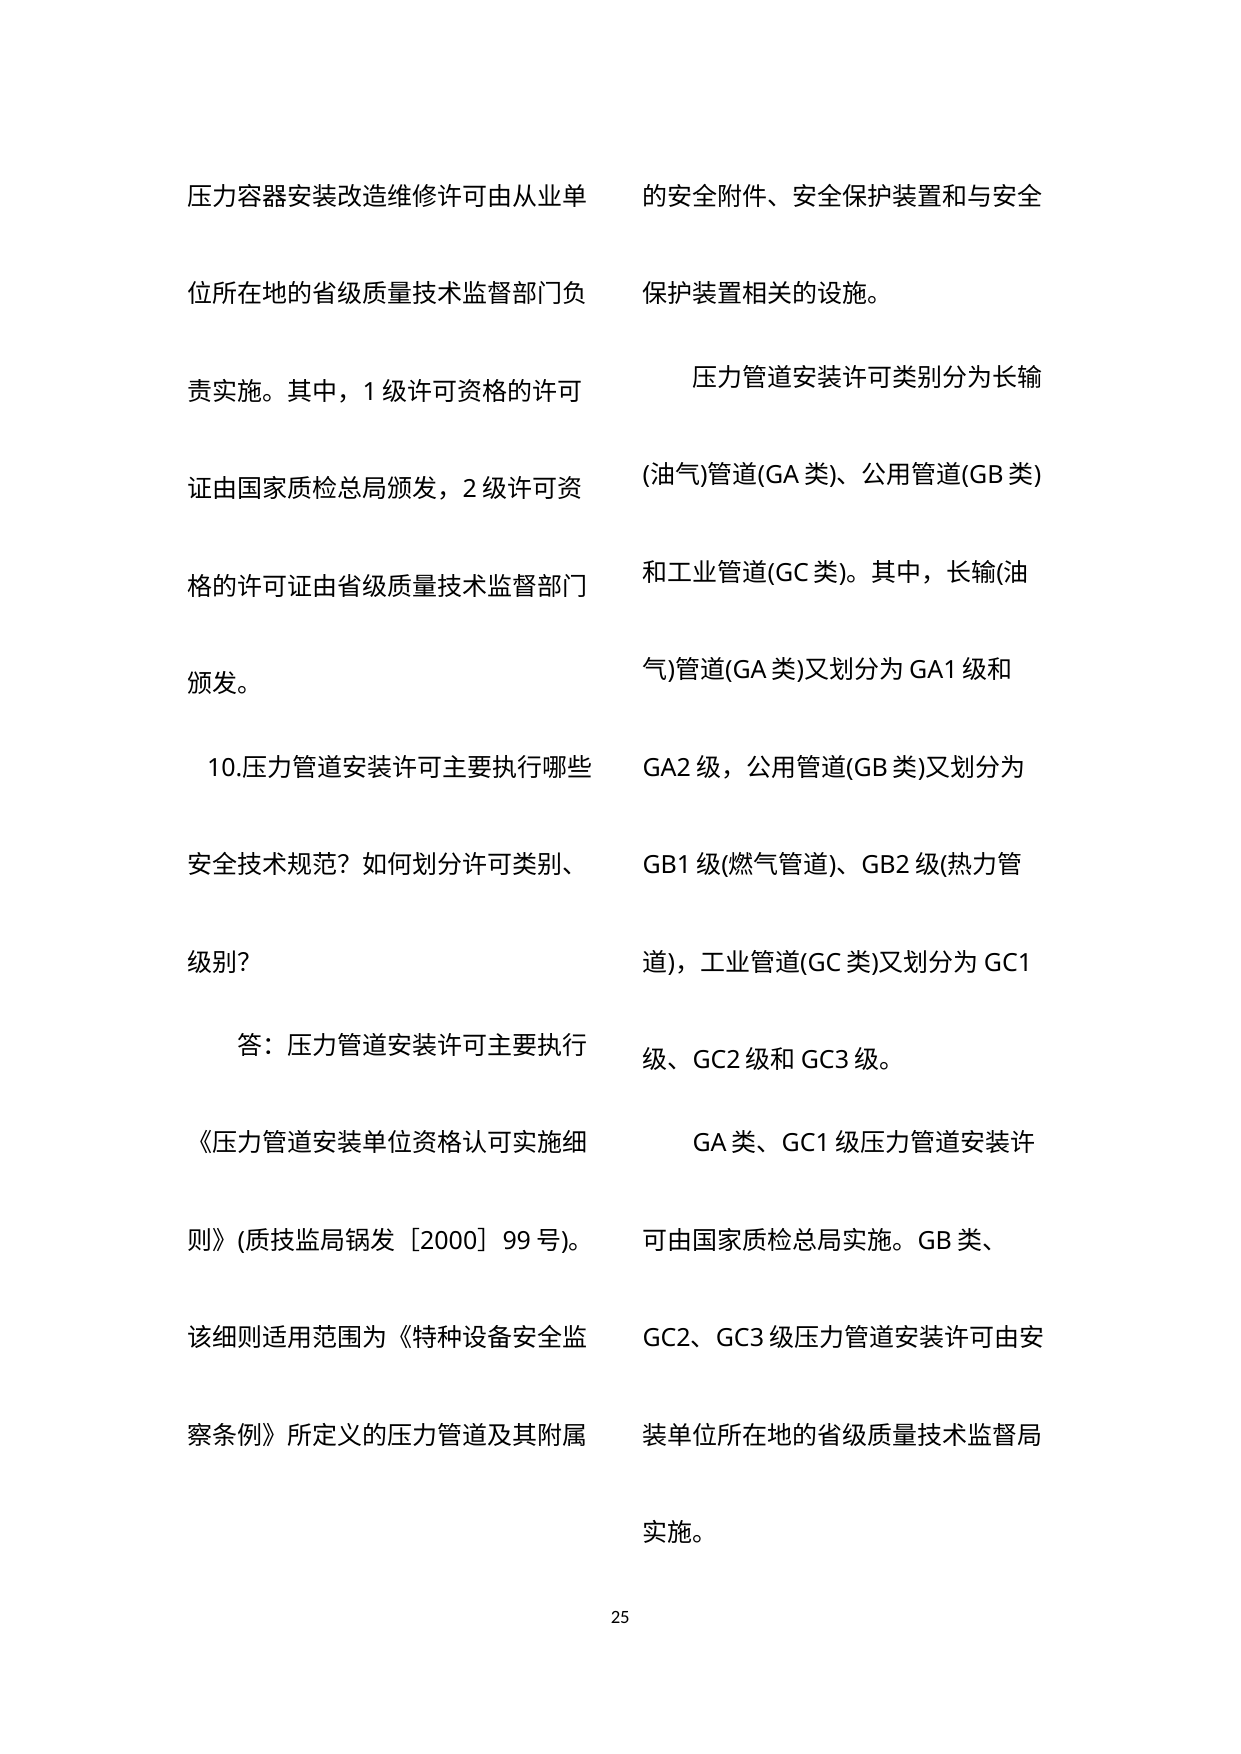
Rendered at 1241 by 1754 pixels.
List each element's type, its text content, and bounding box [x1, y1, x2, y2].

text 答：压力管道安装许可主要执行《压力管道安装单位资格认可实施细则》(质技监局锅发［2000］99号)。该细则适用范围为《特种设备安全监察条例》所定义的压力管道及其附属的安全附件、安全保护装置和与安全保护装置相关的设施。 [187, 1011, 598, 1466]
text 答：压力管道安装许可主要执行《压力管道安装单位资格认可实施细则》(质技监局锅发［2000］99号)。该细则适用范围为《特种设备安全监察条例》所定义的压力管道及其附属的安全附件、安全保护装置和与安全保护装置相关的设施。 [642, 162, 1053, 324]
text 压力容器安装改造维修许可由从业单位所在地的省级质量技术监督部门负责实施。其中，1级许可资格的许可证由国家质检总局颁发，2级许可资格的许可证由省级质量技术监督部门颁发。 [187, 162, 598, 714]
text 10.压力管道安装许可主要执行哪些安全技术规范？如何划分许可类别、级别？ [187, 733, 598, 993]
text 压力管道安装许可类别分为长输(油气)管道(GA类)、公用管道(GB类)和工业管道(GC类)。其中，长输(油气)管道(GA类)又划分为GA1级和GA2级，公用管道(GB类)又划分为GB1级(燃气管道)、GB2级(热力管道)，工业管道(GC类)又划分为GC1级、GC2级和GC3级。 [642, 343, 1053, 1090]
text GA类、GC1级压力管道安装许可由国家质检总局实施。GB类、GC2、GC3级压力管道安装许可由安装单位所在地的省级质量技术监督局实施。 [642, 1108, 1053, 1563]
